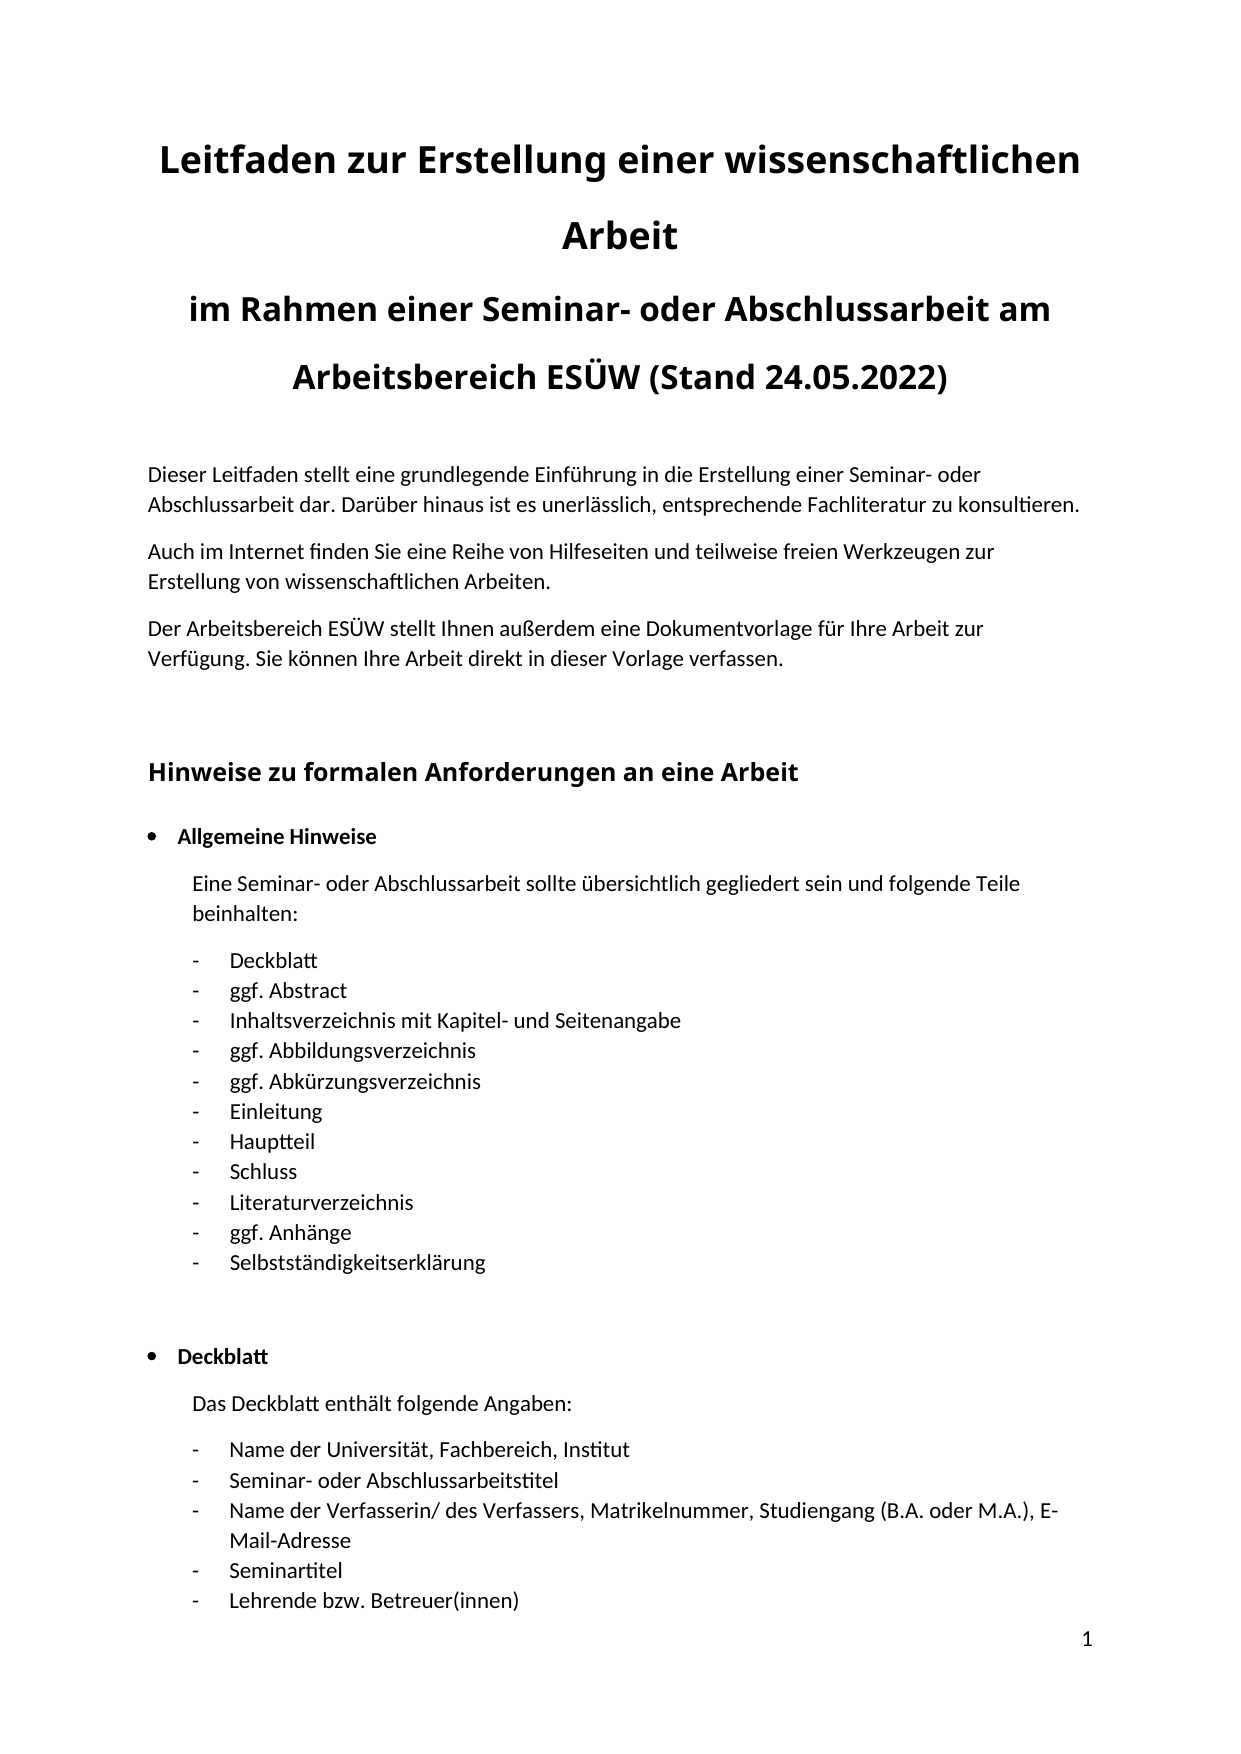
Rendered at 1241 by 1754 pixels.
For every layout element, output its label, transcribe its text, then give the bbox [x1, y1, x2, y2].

list Literaturverzeichnis [192, 1188, 1093, 1216]
text im Rahmen einer Seminar- oder Abschlussarbeit am Arbeitsbereich ESÜW (Stand 24.05.2022) [148, 286, 1093, 399]
list Selbstständigkeitserklärung [192, 1248, 1093, 1276]
list Name der Verfasserin/ des Verfassers, Matrikelnummer, Studiengang (B.A. oder M.A.), E-Mail-Adresse [192, 1496, 1093, 1554]
list Deckblatt [192, 946, 1093, 974]
list Hauptteil [192, 1127, 1093, 1155]
list Schluss [192, 1157, 1093, 1185]
list Einleitung [192, 1097, 1093, 1125]
list Deckblatt [148, 1342, 1093, 1370]
text Eine Seminar- oder Abschlussarbeit sollte übersichtlich gegliedert sein und folgende Teile beinhalten: [192, 869, 1093, 927]
text Auch im Internet finden Sie eine Reihe von Hilfeseiten und teilweise freien Werkzeugen zur Erstellung von wissenschaftlichen Arbeiten. [148, 537, 1093, 595]
text Leitfaden zur Erstellung einer wissenschaftlichen Arbeit [148, 133, 1093, 261]
list Seminartitel [192, 1556, 1093, 1584]
text Das Deckblatt enthält folgende Angaben: [192, 1389, 1093, 1417]
list Name der Universität, Fachbereich, Institut [192, 1436, 1093, 1463]
text Der Arbeitsbereich ESÜW stellt Ihnen außerdem eine Dokumentvorlage für Ihre Arbeit zur Verfügung. Sie können Ihre Arbeit direkt in dieser Vorlage verfassen. [148, 614, 1093, 672]
list Lehrende bzw. Betreuer(innen) [192, 1587, 1093, 1614]
text Dieser Leitfaden stellt eine grundlegende Einführung in die Erstellung einer Seminar- oder Abschlussarbeit dar. Darüber hinaus ist es unerlässlich, entsprechende Fachliteratur zu konsultieren. [148, 460, 1093, 518]
list Inhaltsverzeichnis mit Kapitel- und Seitenangabe [192, 1006, 1093, 1034]
list ggf. Anhänge [192, 1218, 1093, 1246]
list Allgemeine Hinweise [148, 822, 1093, 850]
text Hinweise zu formalen Anforderungen an eine Arbeit [148, 754, 1093, 789]
list ggf. Abbildungsverzeichnis [192, 1037, 1093, 1064]
list ggf. Abstract [192, 976, 1093, 1004]
list Seminar- oder Abschlussarbeitstitel [192, 1466, 1093, 1494]
list ggf. Abkürzungsverzeichnis [192, 1067, 1093, 1095]
